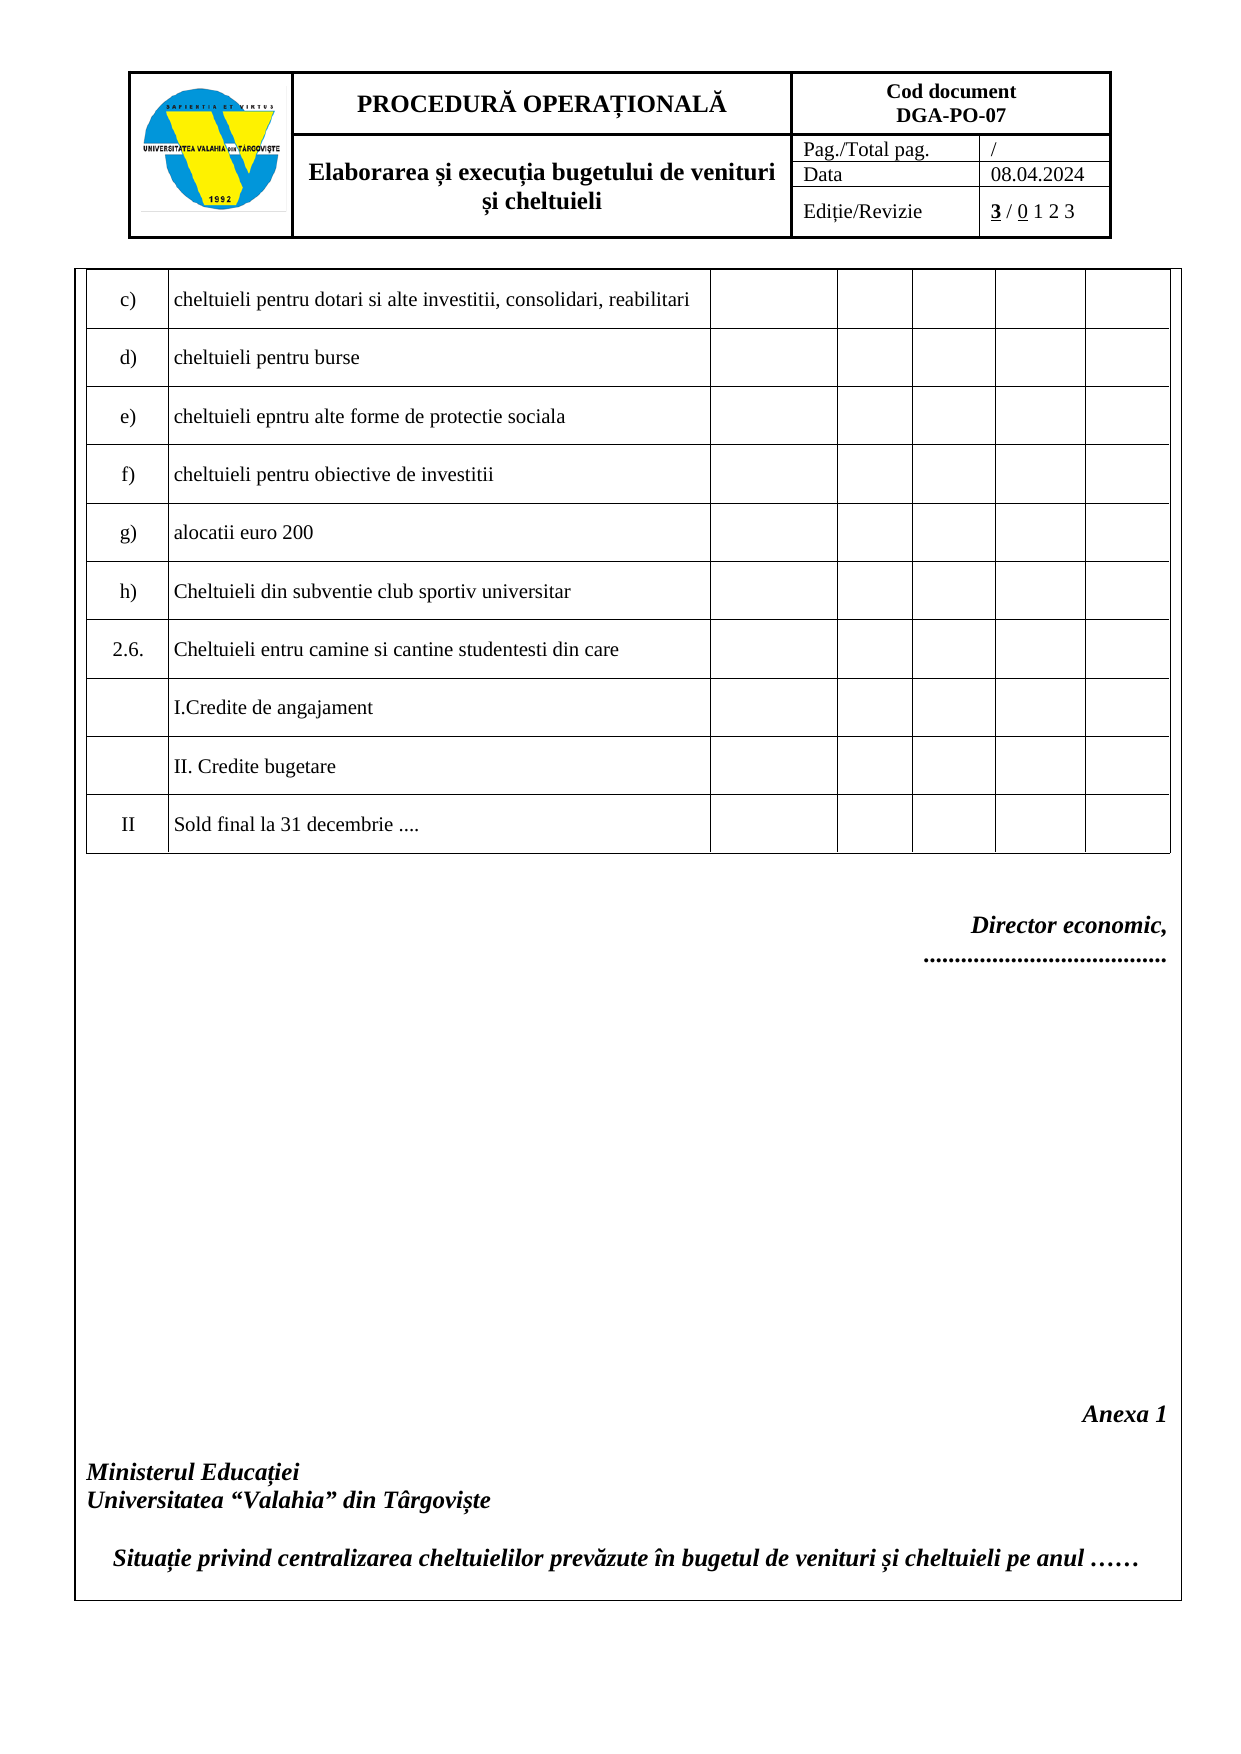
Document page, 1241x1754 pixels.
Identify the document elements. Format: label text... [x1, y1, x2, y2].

picture [141, 86, 287, 212]
